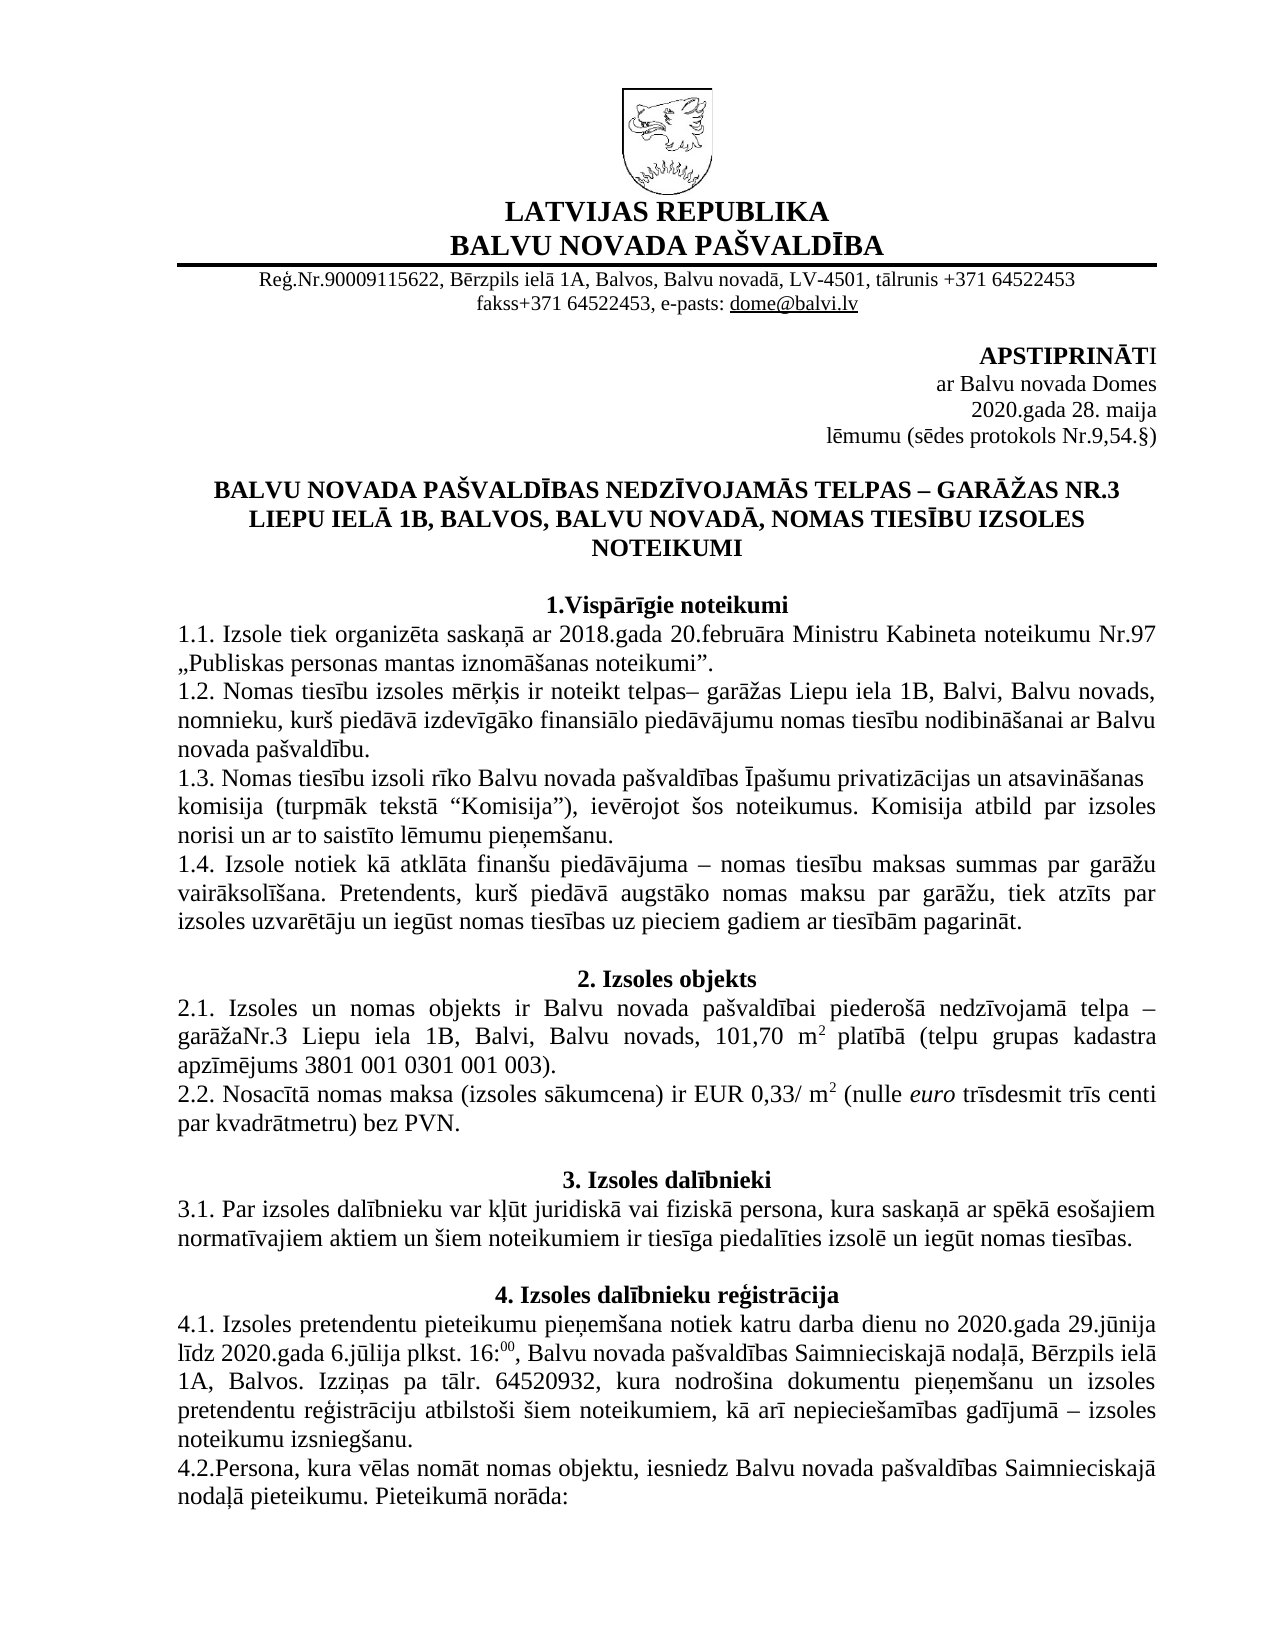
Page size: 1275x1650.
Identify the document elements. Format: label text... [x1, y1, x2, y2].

text LATVIJAS REPUBLIKA [177, 194, 1157, 228]
text 2.2. Nosacītā nomas maksa (izsoles sākumcena) ir EUR 0,33/ m2 (nulle euro trīsdesmit trīs centi par kvadrātmetru) bez PVN. [177, 1079, 1157, 1136]
picture [622, 88, 713, 195]
text 2020.gada 28. maija [177, 396, 1157, 422]
text komisija (turpmāk tekstā “Komisija”), ievērojot šos noteikumus. Komisija atbild par izsoles norisi un ar to saistīto lēmumu pieņemšanu. [177, 791, 1157, 849]
text lēmumu (sēdes protokols Nr.9,54.§) [177, 422, 1157, 449]
text ar Balvu novada Domes [177, 370, 1157, 396]
text 4. Izsoles dalībnieku reģistrācija [177, 1280, 1157, 1309]
text BALVU NOVADA PAŠVALDĪBAS NEDZĪVOJAMĀS TELPAS – GARĀŽAS NR.3 LIEPU IELĀ 1B, BALVOS, BALVU NOVADĀ, NOMAS TIESĪBU IZSOLES NOTEIKUMI [177, 475, 1157, 561]
text 1.4. Izsole notiek kā atklāta finanšu piedāvājuma – nomas tiesību maksas summas par garāžu vairāksolīšana. Pretendents, kurš piedāvā augstāko nomas maksu par garāžu, tiek atzīts par izsoles uzvarētāju un iegūst nomas tiesības uz pieciem gadiem ar tiesībām pagarināt. [177, 849, 1157, 935]
text APSTIPRINĀTI [177, 341, 1157, 370]
text 4.1. Izsoles pretendentu pieteikumu pieņemšana notiek katru darba dienu no 2020.gada 29.jūnija līdz 2020.gada 6.jūlija plkst. 16:00, Balvu novada pašvaldības Saimnieciskajā nodaļā, Bērzpils ielā 1A, Balvos. Izziņas pa tālr. 64520932, kura nodrošina dokumentu pieņemšanu un izsoles pretendentu reģistrāciju atbilstoši šiem noteikumiem, kā arī nepieciešamības gadījumā – izsoles noteikumu izsniegšanu. [177, 1309, 1157, 1453]
text 1.3. Nomas tiesību izsoli rīko Balvu novada pašvaldības Īpašumu privatizācijas un atsavināšanas [177, 763, 1157, 791]
text 1.2. Nomas tiesību izsoles mērķis ir noteikt telpas– garāžas Liepu iela 1B, Balvi, Balvu novads, nomnieku, kurš piedāvā izdevīgāko finansiālo piedāvājumu nomas tiesību nodibināšanai ar Balvu novada pašvaldību. [177, 676, 1157, 763]
text BALVU NOVADA PAŠVALDĪBA [177, 228, 1157, 263]
text fakss+371 64522453, e-pasts: dome@balvi.lv [177, 291, 1157, 315]
text 4.2.Persona, kura vēlas nomāt nomas objektu, iesniedz Balvu novada pašvaldības Saimnieciskajā nodaļā pieteikumu. Pieteikumā norāda: [177, 1453, 1157, 1510]
text 2. Izsoles objekts [177, 964, 1157, 993]
text Reģ.Nr.90009115622, Bērzpils ielā 1A, Balvos, Balvu novadā, LV-4501, tālrunis +371 64522453 [177, 267, 1157, 291]
text 2.1. Izsoles un nomas objekts ir Balvu novada pašvaldībai piederošā nedzīvojamā telpa – garāžaNr.3 Liepu iela 1B, Balvi, Balvu novads, 101,70 m2 platībā (telpu grupas kadastra apzīmējums 3801 001 0301 001 003). [177, 993, 1157, 1079]
text 1.1. Izsole tiek organizēta saskaņā ar 2018.gada 20.februāra Ministru Kabineta noteikumu Nr.97 „Publiskas personas mantas iznomāšanas noteikumi”. [177, 619, 1157, 676]
text 3. Izsoles dalībnieki [177, 1165, 1157, 1194]
text 1.Vispārīgie noteikumi [177, 590, 1157, 619]
text 3.1. Par izsoles dalībnieku var kļūt juridiskā vai fiziskā persona, kura saskaņā ar spēkā esošajiem normatīvajiem aktiem un šiem noteikumiem ir tiesīga piedalīties izsolē un iegūt nomas tiesības. [177, 1194, 1157, 1251]
